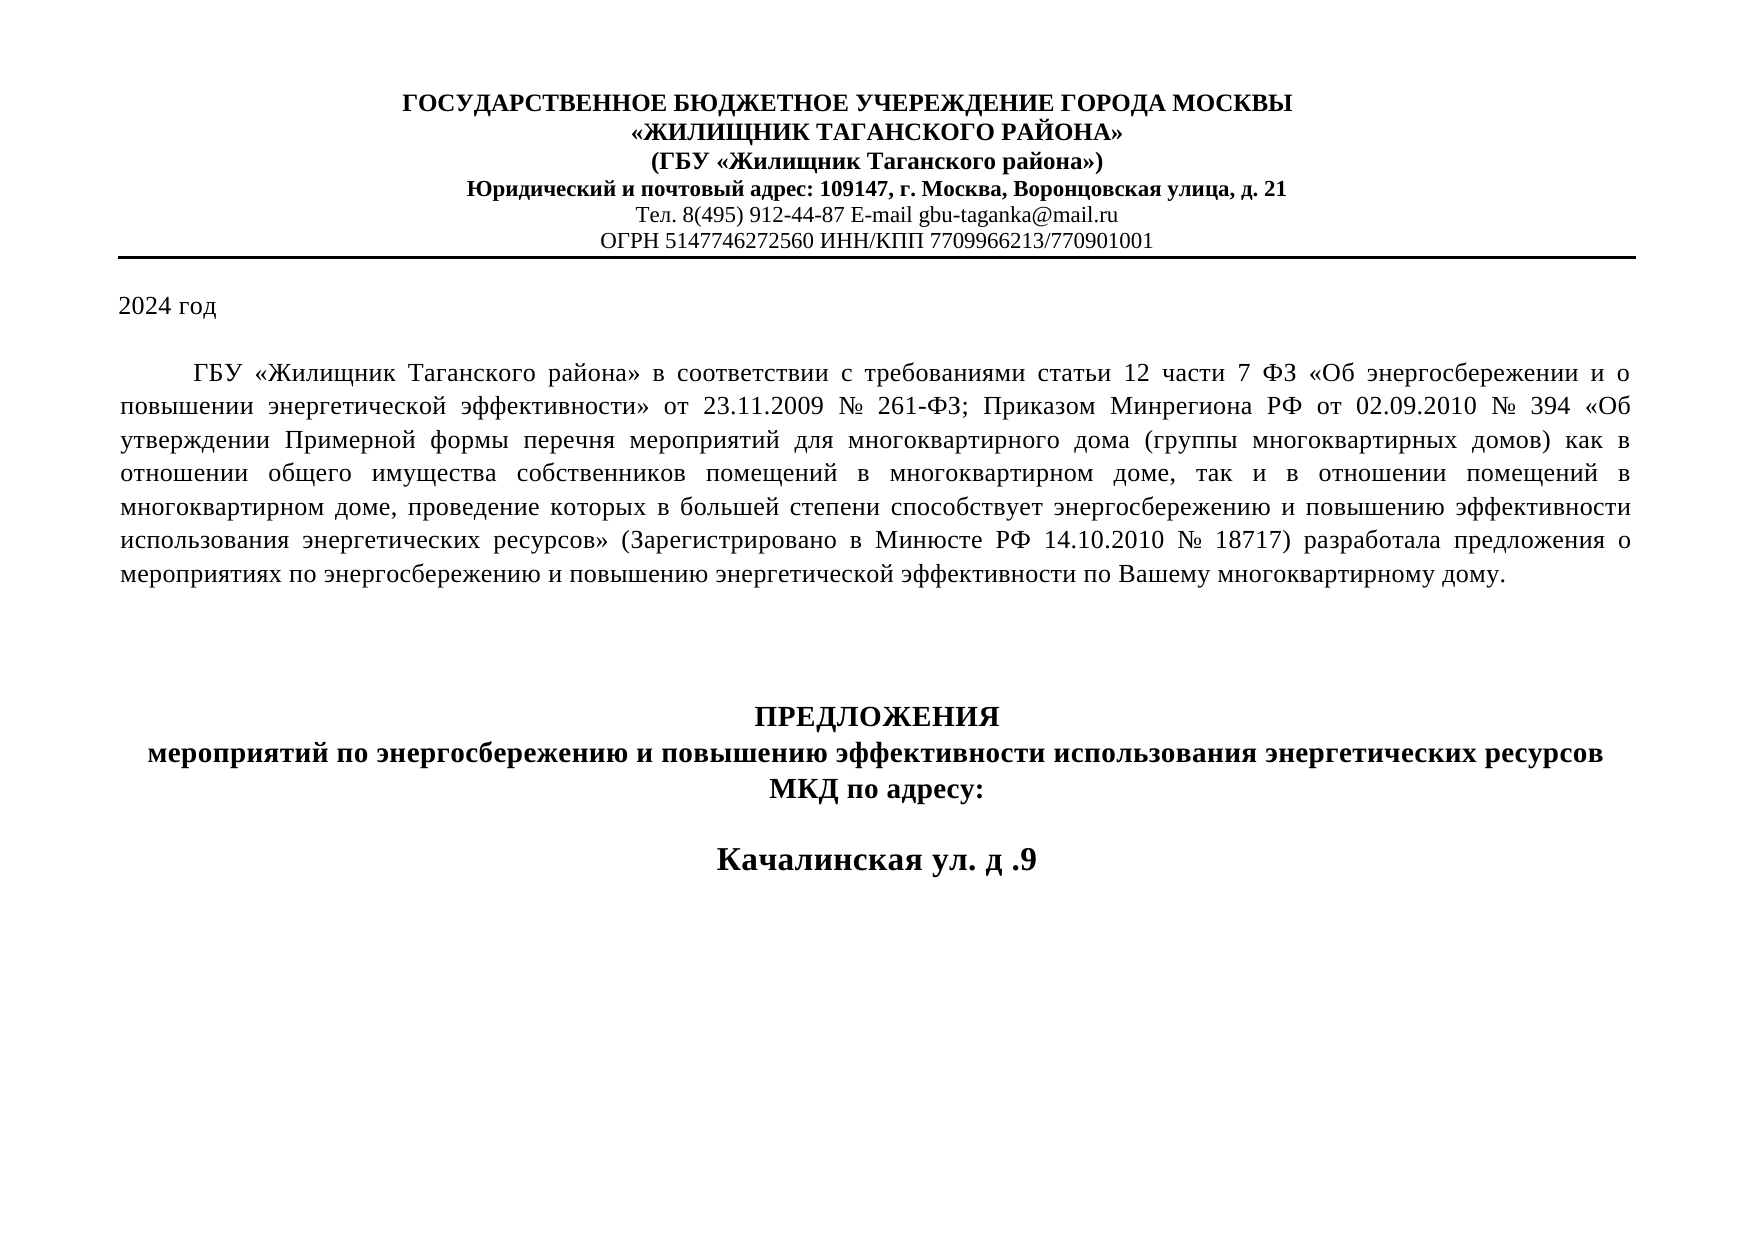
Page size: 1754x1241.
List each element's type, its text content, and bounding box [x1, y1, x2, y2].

text Качалинская ул. д .9 [118, 842, 1636, 878]
text ГБУ «Жилищник Таганского района» в соответствии с требованиями статьи 12 части 7 ФЗ «Об энергосбережении и о повышении энергетической эффективности» от 23.11.2009 № 261-ФЗ; Приказом Минрегиона РФ от 02.09.2010 № 394 «Об утверждении Примерной формы перечня мероприятий для многоквартирного дома (группы многоквартирных домов) как в отношении общего имущества собственников помещений в многоквартирном доме, так и в отношении помещений в многоквартирном доме, проведение которых в большей степени способствует энергосбережению и повышению эффективности использования энергетических ресурсов» (Зарегистрировано в Минюсте РФ 14.10.2010 № 18717) разработала предложения о мероприятиях по энергосбережению и повышению энергетической эффективности по Вашему многоквартирному дому. [120, 354, 1634, 589]
text Юридический и почтовый адрес: 109147, г. Москва, Воронцовская улица, д. 21 [118, 175, 1636, 201]
text мероприятий по энергосбережению и повышению эффективности использования энергетических ресурсов МКД по адресу: [118, 733, 1636, 806]
text ГОСУДАРСТВЕННОЕ БЮДЖЕТНОЕ УЧЕРЕЖДЕНИЕ ГОРОДА МОСКВЫ [59, 88, 1636, 117]
text ПРЕДЛОЖЕНИЯ [118, 697, 1636, 733]
text ОГРН 5147746272560 ИНН/КПП 7709966213/770901001 [118, 227, 1636, 256]
text «ЖИЛИЩНИК ТАГАНСКОГО РАЙОНА» [118, 117, 1636, 146]
text Тел. 8(495) 912-44-87 E-mail gbu-taganka@mail.ru [118, 201, 1636, 227]
text (ГБУ «Жилищник Таганского района») [118, 146, 1636, 175]
text 2024 год [118, 287, 1634, 321]
